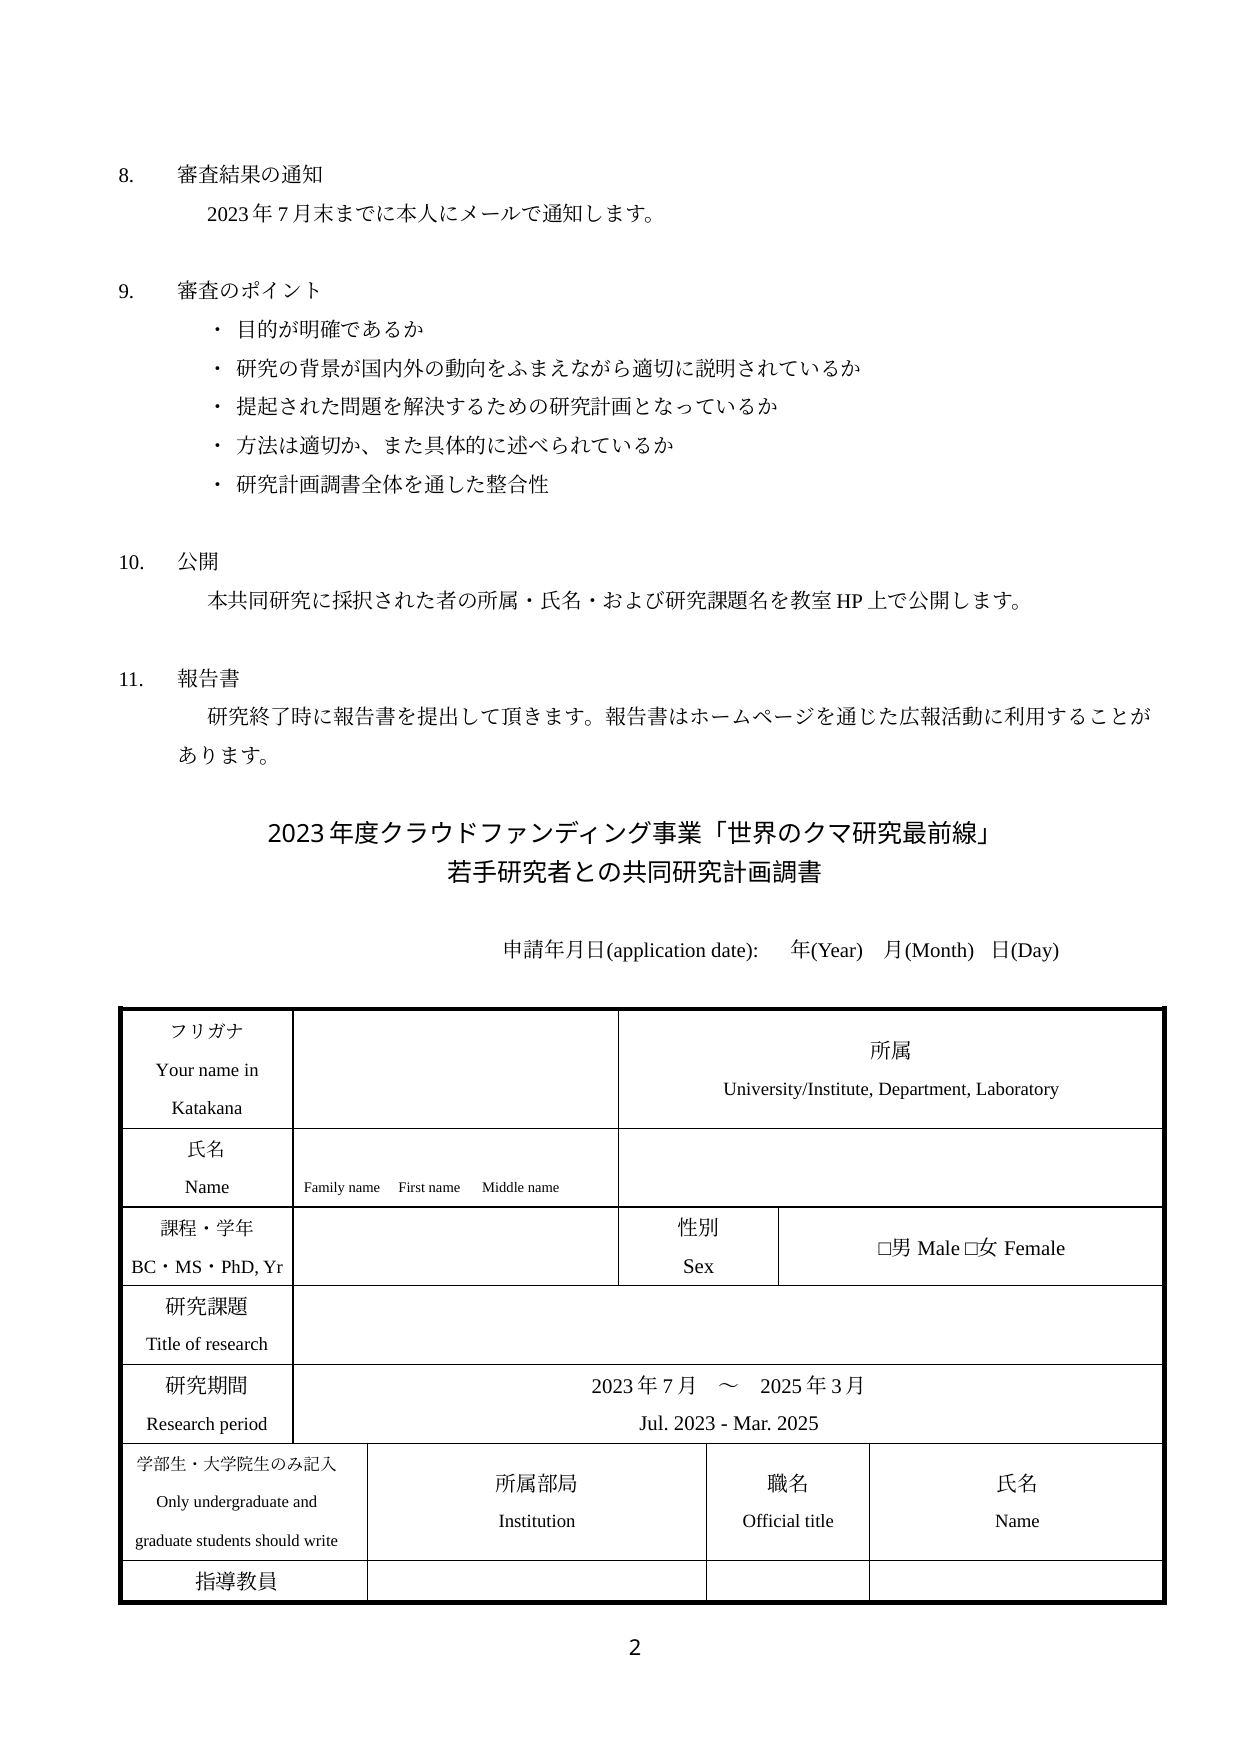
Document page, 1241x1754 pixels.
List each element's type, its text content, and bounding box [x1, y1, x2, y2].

text 本共同研究に採択された者の所属・氏名・および研究課題名を教室HP上で公開します。 [177, 580, 1152, 619]
table_cell 氏名 Name [123, 1129, 292, 1206]
table_cell 所属部局 Institution [368, 1444, 706, 1560]
text 10. 公開 [118, 541, 1152, 580]
table_cell Family name First name Middle name [294, 1129, 618, 1206]
text 2023年度クラウドファンディング事業「世界のクマ研究最前線」 [118, 813, 1152, 851]
text 8. 審査結果の通知 [118, 154, 1152, 193]
table_header [294, 1011, 618, 1127]
table_cell 研究期間 Research period [123, 1365, 292, 1443]
table_cell 課程・学年 BC・MS・PhD, Yr [123, 1208, 292, 1285]
table_cell □男 Male □女 Female [779, 1208, 1162, 1285]
text 若手研究者との共同研究計画調書 [118, 851, 1152, 890]
list 研究計画調書全体を通した整合性 [207, 464, 1152, 503]
list 研究の背景が国内外の動向をふまえながら適切に説明されているか [207, 348, 1152, 386]
list 提起された問題を解決するための研究計画となっているか [207, 386, 1152, 425]
table_cell [294, 1286, 1162, 1363]
table_header 所属 University/Institute, Department, Laboratory [619, 1011, 1162, 1127]
table_cell [707, 1561, 869, 1600]
table_cell 研究課題 Title of research [123, 1286, 292, 1363]
table_cell [294, 1208, 618, 1285]
text 申請年月日(application date): 年(Year) 月(Month) 日(Day) [502, 929, 1152, 968]
table_header フリガナ Your name in Katakana [123, 1011, 292, 1127]
table_cell 性別 Sex [619, 1208, 778, 1285]
table_cell 氏名 Name [870, 1444, 1162, 1560]
table_cell [368, 1561, 706, 1600]
table_cell 指導教員 Supervisor [123, 1561, 367, 1600]
list 目的が明確であるか [207, 309, 1152, 348]
table_cell 学部生・大学院生のみ記入 Only undergraduate and graduate students should write [123, 1444, 367, 1560]
table_cell 職名 Official title [707, 1444, 869, 1560]
table_cell [619, 1129, 1162, 1206]
text 11. 報告書 [118, 658, 1152, 696]
text 9. 審査のポイント [118, 270, 1152, 309]
text 研究終了時に報告書を提出して頂きます。報告書はホームページを通じた広報活動に利用することがあります。 [177, 696, 1152, 774]
text 2023年7月末までに本人にメールで通知します。 [177, 193, 1152, 231]
table_cell 2023年7月 ～ 2025年3月 Jul. 2023 - Mar. 2025 [294, 1365, 1162, 1443]
list 方法は適切か、また具体的に述べられているか [207, 425, 1152, 464]
table_cell [870, 1561, 1162, 1600]
